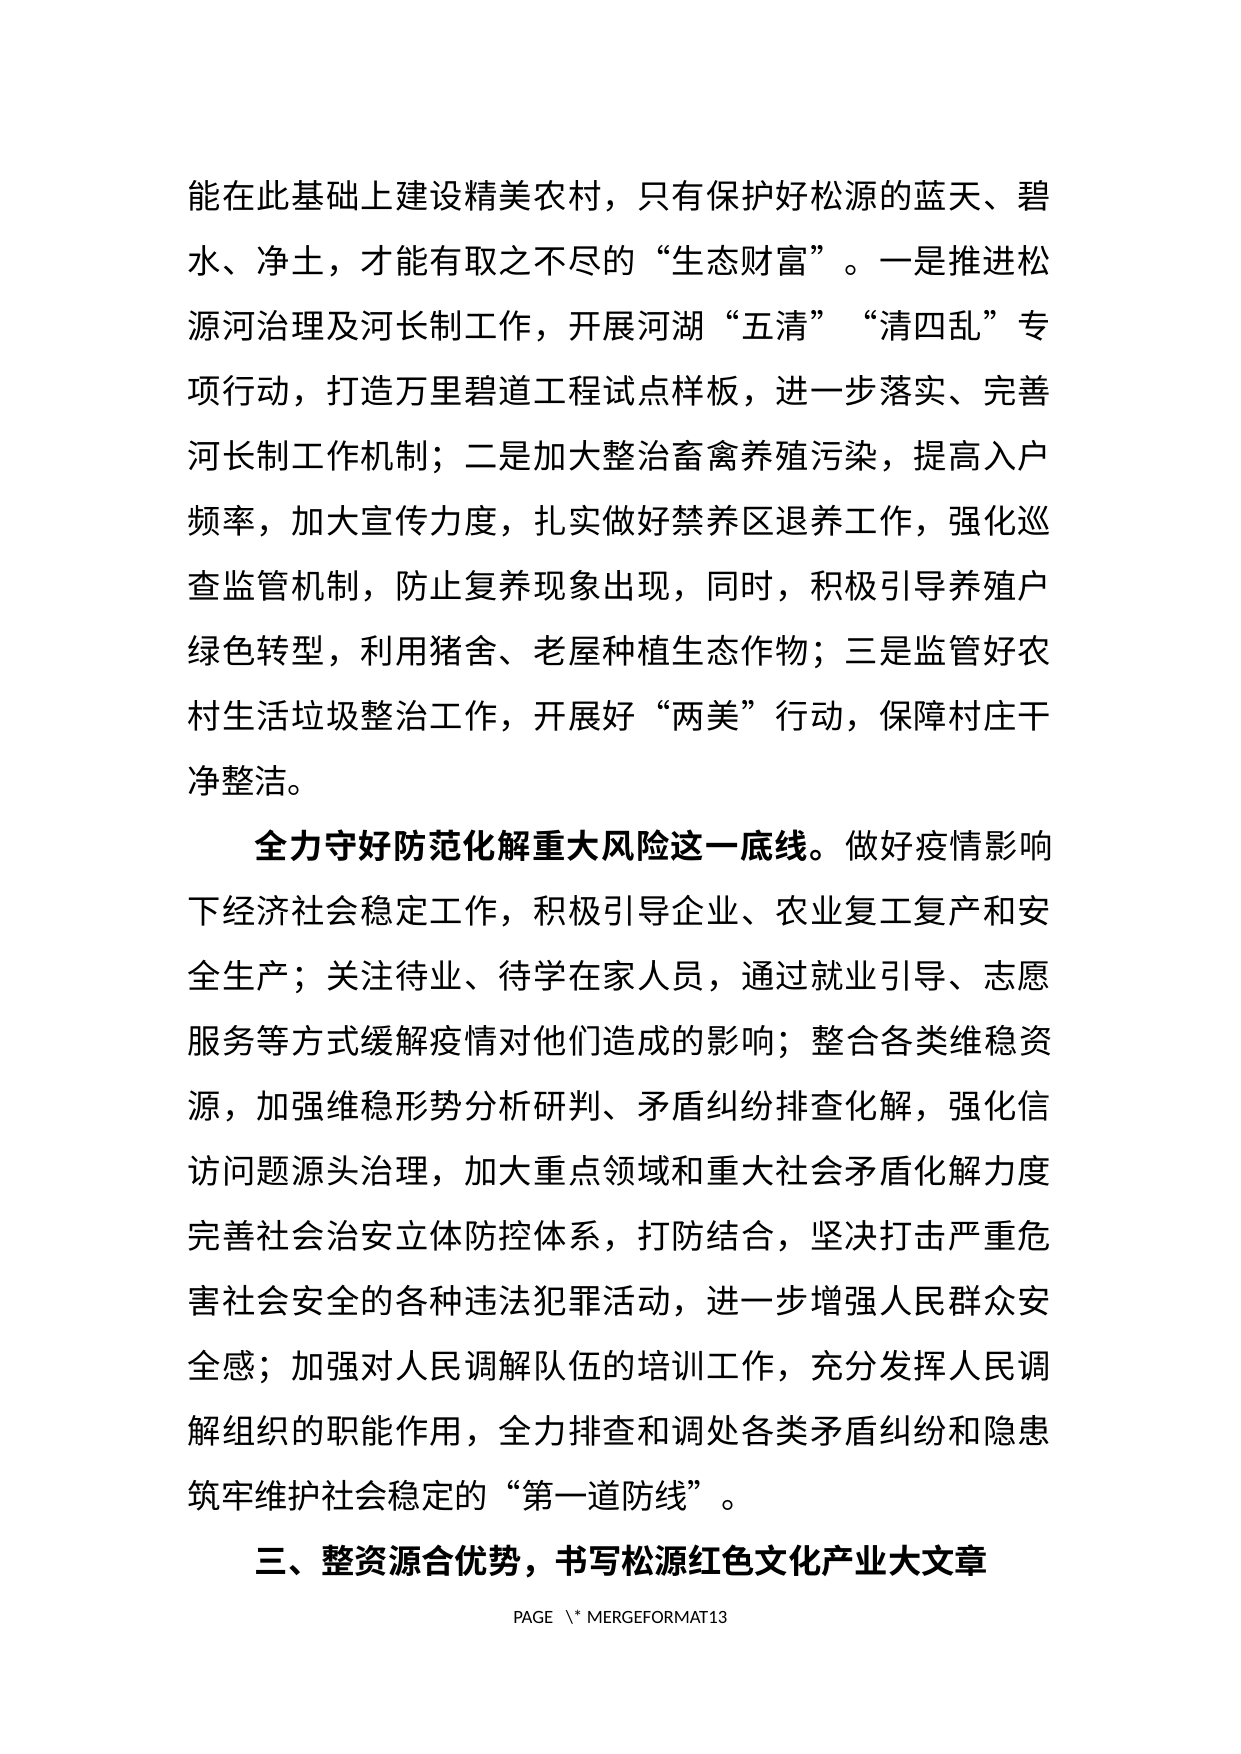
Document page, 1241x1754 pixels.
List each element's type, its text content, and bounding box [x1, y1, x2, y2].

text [187, 162, 1053, 812]
text 三、整资源合优势，书写松源红色文化产业大文章 [187, 1527, 1053, 1592]
text 全力守好防范化解重大风险这一底线。做好疫情影响下经济社会稳定工作，积极引导企业、农业复工复产和安全生产；关注待业、待学在家人员，通过就业引导、志愿服务等方式缓解疫情对他们造成的影响；整合各类维稳资源，加强维稳形势分析研判、矛盾纠纷排查化解，强化信访问题源头治理，加大重点领域和重大社会矛盾化解力度；完善社会治安立体防控体系，打防结合，坚决打击严重危害社会安全的各种违法犯罪活动，进一步增强人民群众安全感；加强对人民调解队伍的培训工作，充分发挥人民调解组织的职能作用，全力排查和调处各类矛盾纠纷和隐患，筑牢维护社会稳定的“第一道防线”。 [187, 812, 1053, 1527]
